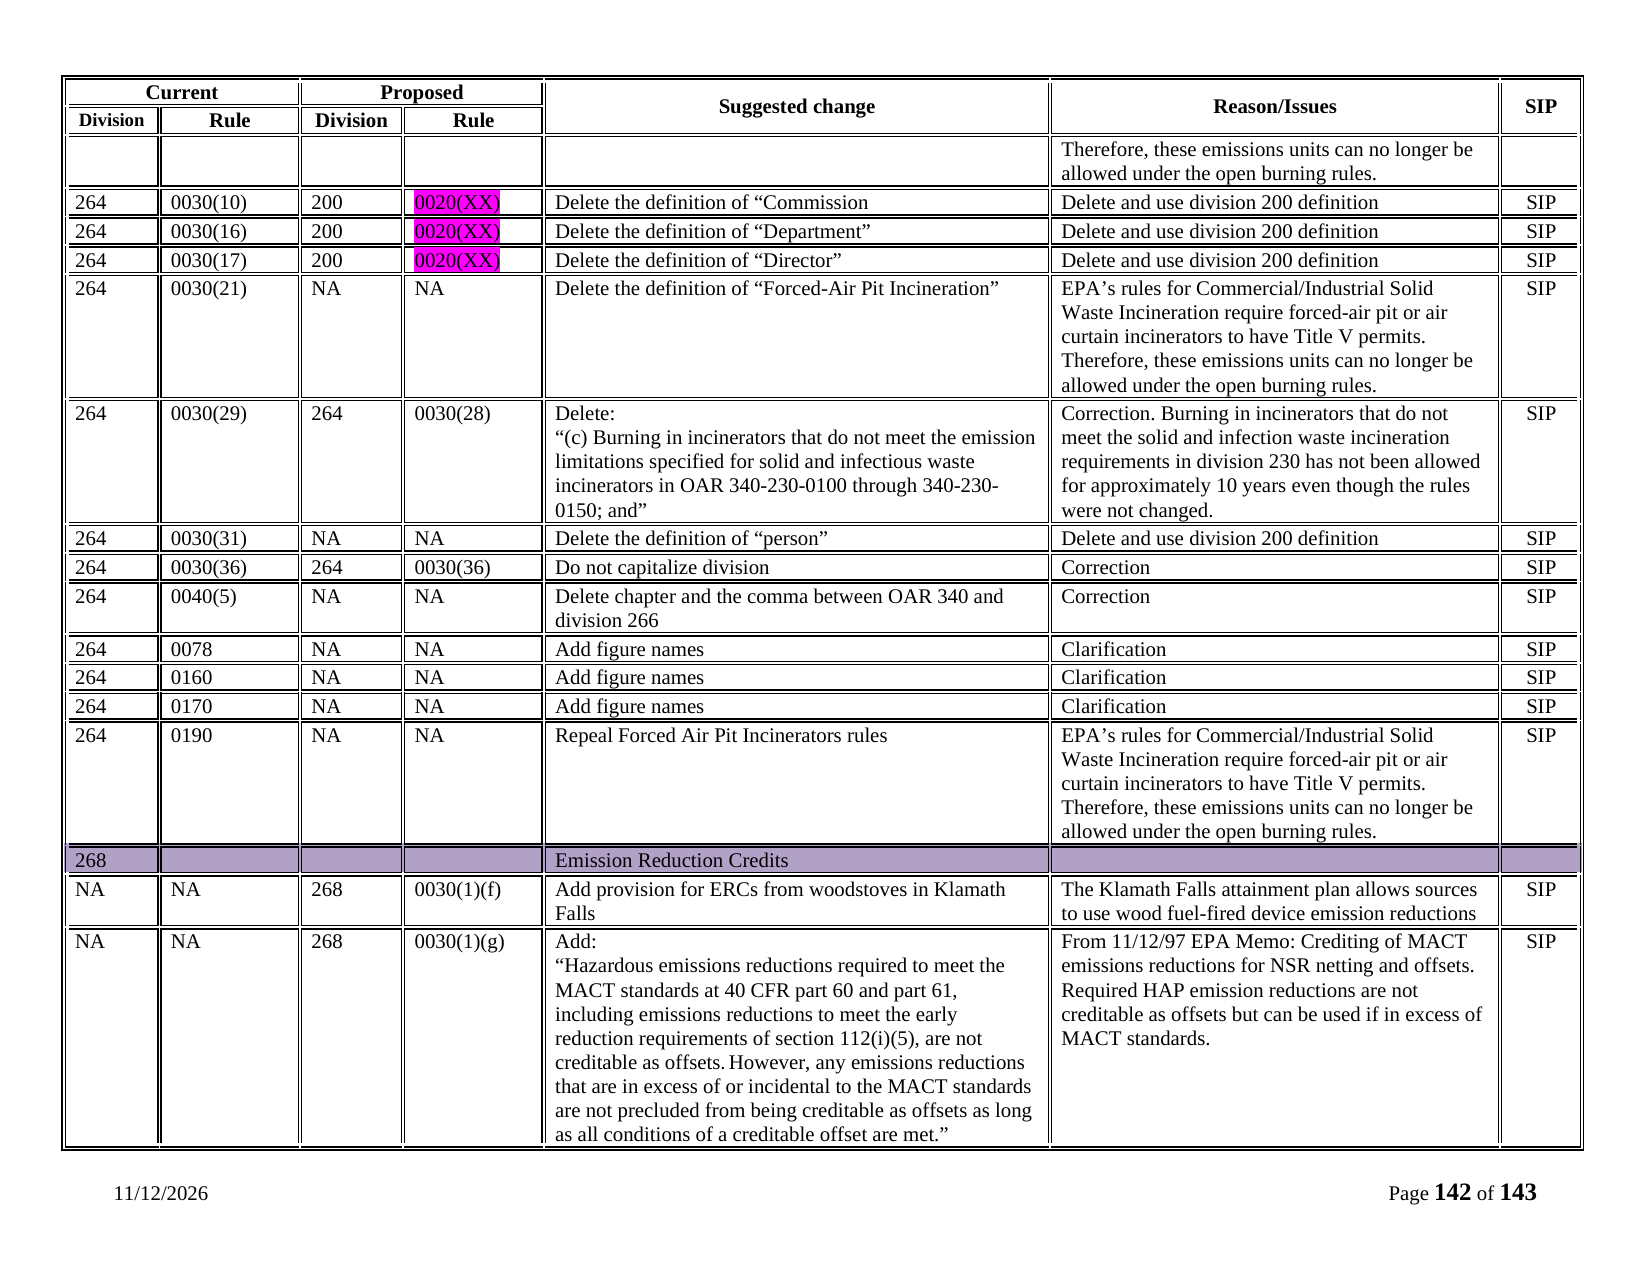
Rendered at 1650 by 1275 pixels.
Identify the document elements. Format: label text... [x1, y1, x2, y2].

table_header Suggested change [544, 77, 1050, 132]
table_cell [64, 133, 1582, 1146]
table_cell Rule [405, 108, 541, 132]
table_cell Rule [162, 108, 298, 132]
table_header Proposed [300, 77, 544, 104]
table_cell Division [64, 104, 159, 132]
table_header SIP [1500, 79, 1580, 132]
table_cell Division [302, 108, 401, 132]
table_header Current [64, 77, 300, 104]
table_header Reason/Issues [1050, 77, 1500, 132]
